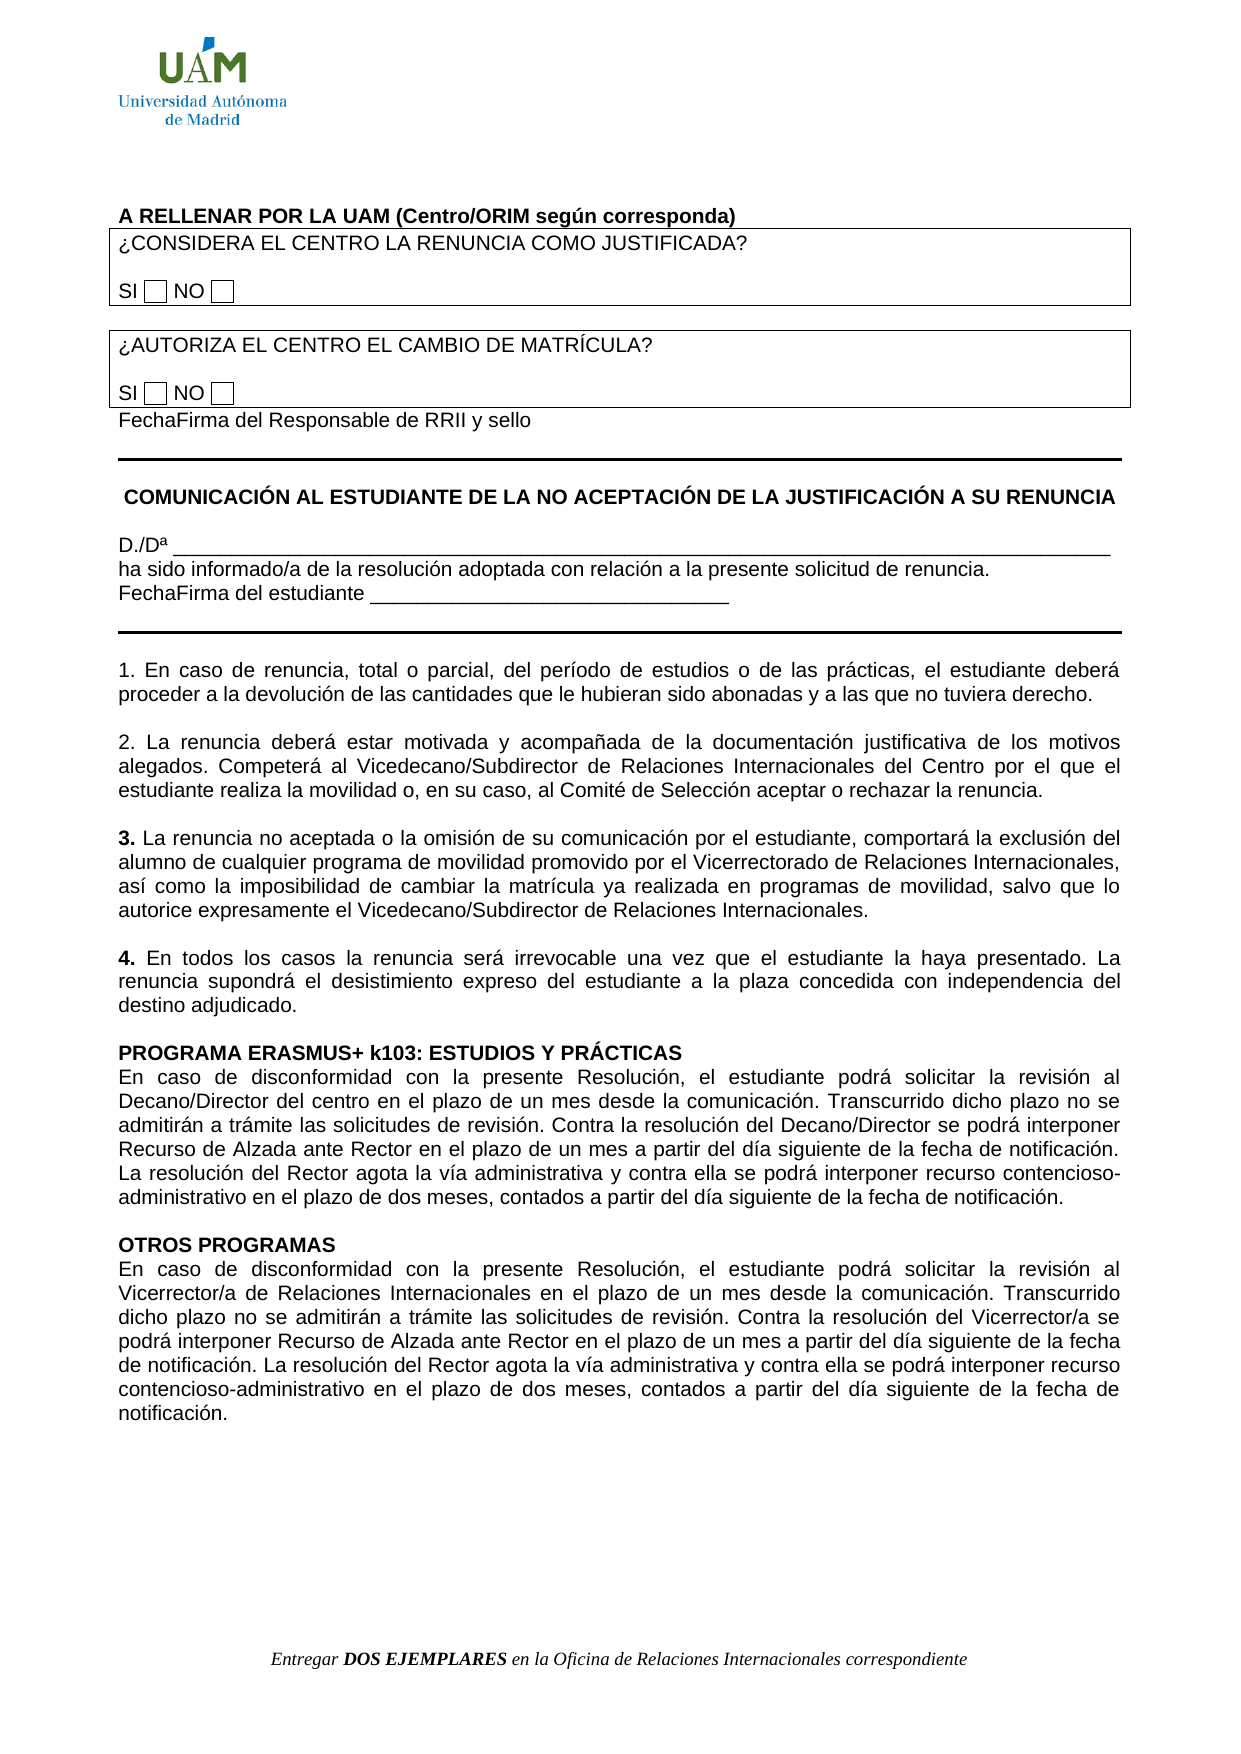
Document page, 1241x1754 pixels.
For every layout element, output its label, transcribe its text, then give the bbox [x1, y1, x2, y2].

text A RELLENAR POR LA UAM (Centro/ORIM según corresponda) [118, 204, 1122, 228]
text COMUNICACIÓN AL ESTUDIANTE DE LA NO ACEPTACIÓN DE LA JUSTIFICACIÓN A SU RENUNCIA [118, 485, 1122, 509]
text 4. En todos los casos la renuncia será irrevocable una vez que el estudiante la haya presentado. La renuncia supondrá el desistimiento expreso del estudiante a la plaza concedida con independencia del destino adjudicado. [118, 945, 1122, 1017]
text FechaFirma del Responsable de RRII y sello [118, 408, 1122, 432]
text D./Dª _________________________________________________________________________________ [118, 533, 1122, 557]
text ¿AUTORIZA EL CENTRO EL CAMBIO DE MATRÍCULA? [110, 331, 1130, 357]
text En caso de disconformidad con la presente Resolución, el estudiante podrá solicitar la revisión al Decano/Director del centro en el plazo de un mes desde la comunicación. Transcurrido dicho plazo no se admitirán a trámite las solicitudes de revisión. Contra la resolución del Decano/Director se podrá interponer Recurso de Alzada ante Rector en el plazo de un mes a partir del día siguiente de la fecha de notificación. La resolución del Rector agota la vía administrativa y contra ella se podrá interponer recurso contencioso-administrativo en el plazo de dos meses, contados a partir del día siguiente de la fecha de notificación. [118, 1065, 1122, 1209]
text ¿CONSIDERA EL CENTRO LA RENUNCIA COMO JUSTIFICADA? [110, 229, 1130, 255]
text PROGRAMA ERASMUS+ k103: ESTUDIOS Y PRÁCTICAS [118, 1041, 1122, 1065]
text 2. La renuncia deberá estar motivada y acompañada de la documentación justificativa de los motivos alegados. Competerá al Vicedecano/Subdirector de Relaciones Internacionales del Centro por el que el estudiante realiza la movilidad o, en su caso, al Comité de Selección aceptar o rechazar la renuncia. [118, 730, 1122, 802]
text SI NO [110, 378, 1130, 407]
text FechaFirma del estudiante _______________________________ [118, 581, 1122, 605]
picture [118, 37, 287, 125]
text OTROS PROGRAMAS [118, 1233, 1122, 1257]
text SI NO [110, 276, 1130, 305]
text 1. En caso de renuncia, total o parcial, del período de estudios o de las prácticas, el estudiante deberá proceder a la devolución de las cantidades que le hubieran sido abonadas y a las que no tuviera derecho. [118, 658, 1122, 706]
text En caso de disconformidad con la presente Resolución, el estudiante podrá solicitar la revisión al Vicerrector/a de Relaciones Internacionales en el plazo de un mes desde la comunicación. Transcurrido dicho plazo no se admitirán a trámite las solicitudes de revisión. Contra la resolución del Vicerrector/a se podrá interponer Recurso de Alzada ante Rector en el plazo de un mes a partir del día siguiente de la fecha de notificación. La resolución del Rector agota la vía administrativa y contra ella se podrá interponer recurso contencioso-administrativo en el plazo de dos meses, contados a partir del día siguiente de la fecha de notificación. [118, 1257, 1122, 1424]
text 3. La renuncia no aceptada o la omisión de su comunicación por el estudiante, comportará la exclusión del alumno de cualquier programa de movilidad promovido por el Vicerrectorado de Relaciones Internacionales, así como la imposibilidad de cambiar la matrícula ya realizada en programas de movilidad, salvo que lo autorice expresamente el Vicedecano/Subdirector de Relaciones Internacionales. [118, 826, 1122, 921]
text ha sido informado/a de la resolución adoptada con relación a la presente solicitud de renuncia. [118, 557, 1122, 581]
